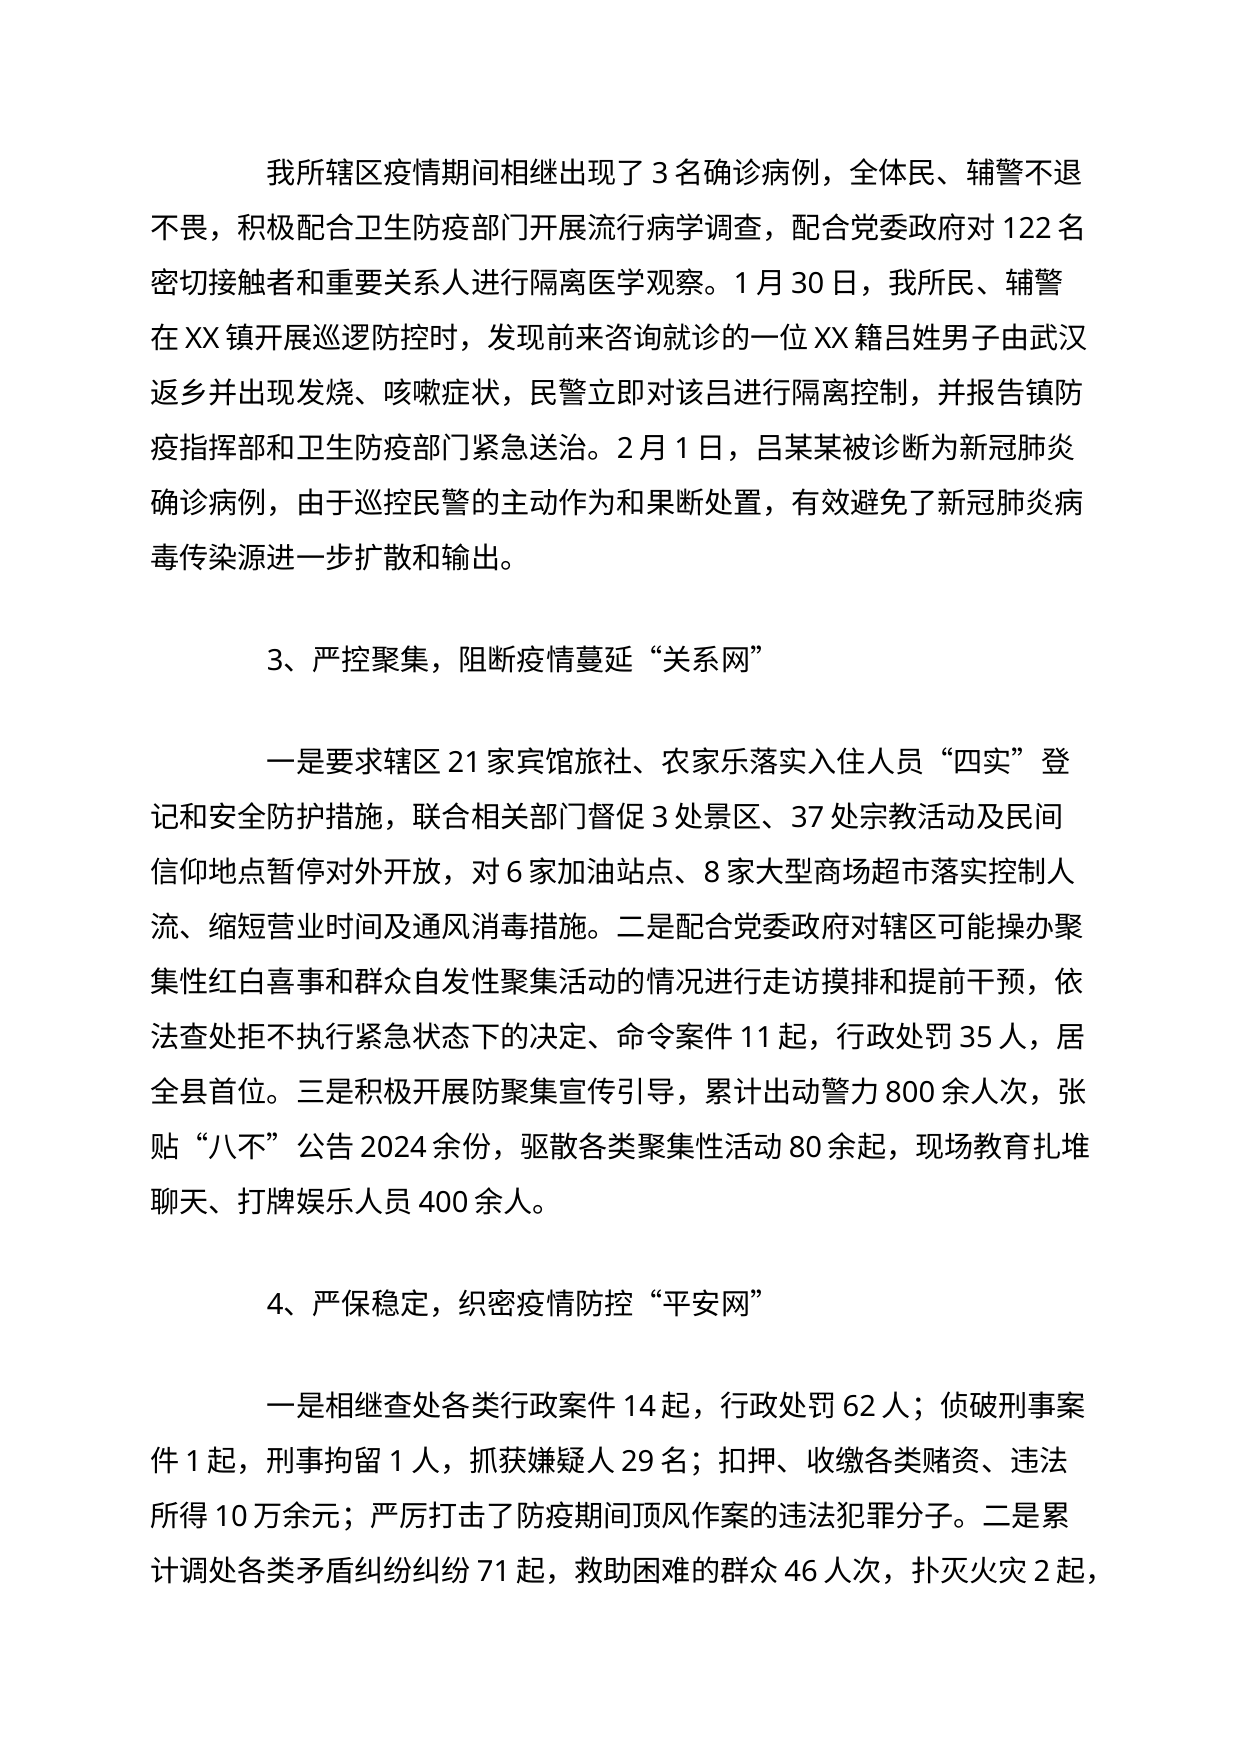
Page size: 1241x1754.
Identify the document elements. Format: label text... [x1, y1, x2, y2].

text 我所辖区疫情期间相继出现了3名确诊病例，全体民、辅警不退不畏，积极配合卫生防疫部门开展流行病学调查，配合党委政府对122名密切接触者和重要关系人进行隔离医学观察。1月30日，我所民、辅警在XX镇开展巡逻防控时，发现前来咨询就诊的一位XX籍吕姓男子由武汉返乡并出现发烧、咳嗽症状，民警立即对该吕进行隔离控制，并报告镇防疫指挥部和卫生防疫部门紧急送治。2月1日，吕某某被诊断为新冠肺炎确诊病例，由于巡控民警的主动作为和果断处置，有效避免了新冠肺炎病毒传染源进一步扩散和输出。 [150, 150, 1090, 577]
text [150, 1382, 1090, 1590]
text 3、严控聚集，阻断疫情蔓延“关系网” [150, 637, 1090, 679]
text 4、严保稳定，织密疫情防控“平安网” [150, 1280, 1090, 1323]
text 一是要求辖区21家宾馆旅社、农家乐落实入住人员“四实”登记和安全防护措施，联合相关部门督促3处景区、37处宗教活动及民间信仰地点暂停对外开放，对6家加油站点、8家大型商场超市落实控制人流、缩短营业时间及通风消毒措施。二是配合党委政府对辖区可能操办聚集性红白喜事和群众自发性聚集活动的情况进行走访摸排和提前干预，依法查处拒不执行紧急状态下的决定、命令案件11起，行政处罚35人，居全县首位。三是积极开展防聚集宣传引导，累计出动警力800余人次，张贴“八不”公告2024余份，驱散各类聚集性活动80余起，现场教育扎堆聊天、打牌娱乐人员400余人。 [150, 738, 1090, 1221]
